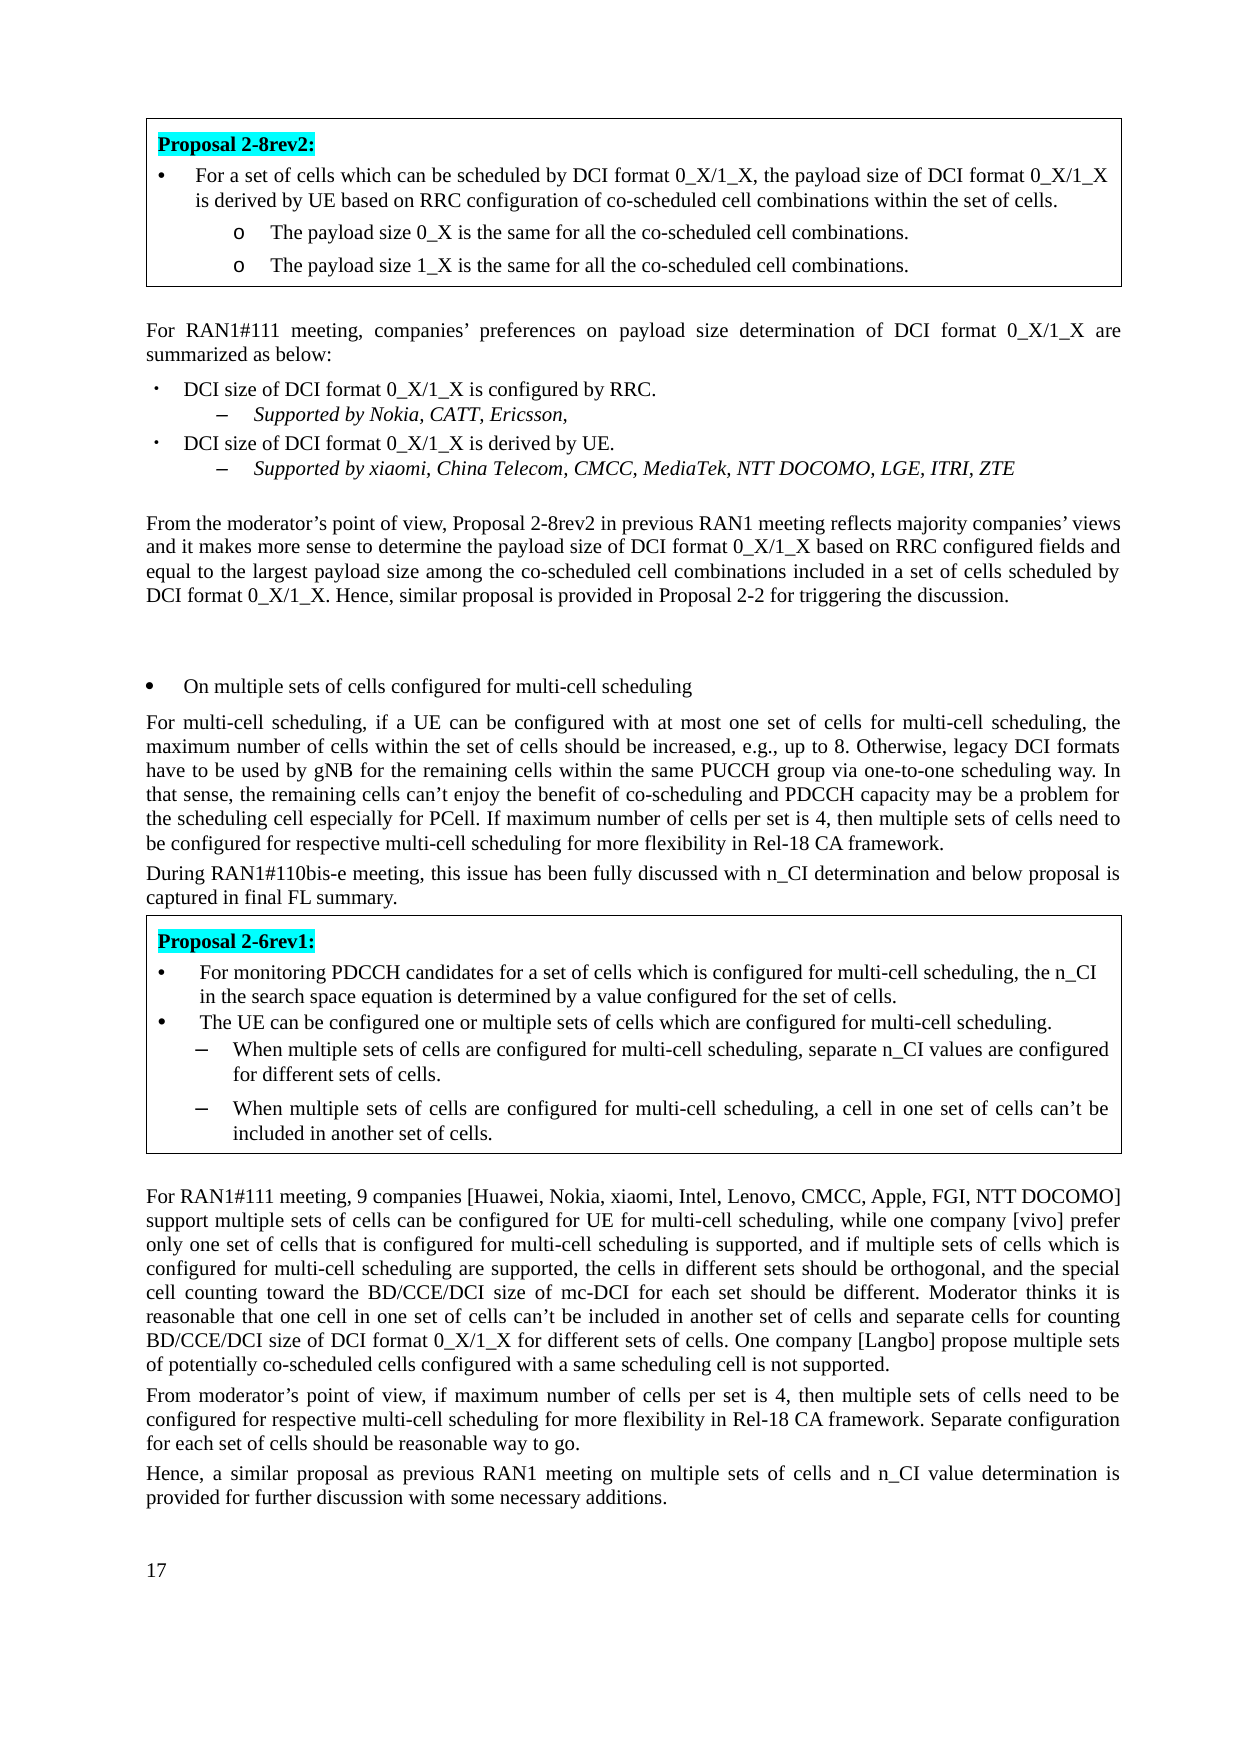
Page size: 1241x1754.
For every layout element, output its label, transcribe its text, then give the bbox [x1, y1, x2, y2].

list Supported by xiaomi, China Telecom, CMCC, MediaTek, NTT DOCOMO, LGE, ITRI, ZTE [216, 456, 1122, 480]
list Supported by Nokia, CATT, Ericsson, [216, 402, 1122, 426]
list DCI size of DCI format 0_X/1_X is configured by RRC. [146, 372, 1122, 402]
text For multi-cell scheduling, if a UE can be configured with at most one set of cells for multi-cell scheduling, the maximum number of cells within the set of cells should be increased, e.g., up to 8. Otherwise, legacy DCI formats have to be used by gNB for the remaining cells within the same PUCCH group via one-to-one scheduling way. In that sense, the remaining cells can’t enjoy the benefit of co-scheduling and PDCCH capacity may be a problem for the scheduling cell especially for PCell. If maximum number of cells per set is 4, then multiple sets of cells need to be configured for respective multi-cell scheduling for more flexibility in Rel-18 CA framework. [146, 710, 1122, 854]
list DCI size of DCI format 0_X/1_X is derived by UE. [146, 426, 1122, 456]
text From moderator’s point of view, if maximum number of cells per set is 4, then multiple sets of cells need to be configured for respective multi-cell scheduling for more flexibility in Rel-18 CA framework. Separate configuration for each set of cells should be reasonable way to go. [146, 1383, 1122, 1455]
text For RAN1#111 meeting, companies’ preferences on payload size determination of DCI format 0_X/1_X are summarized as below: [146, 318, 1122, 366]
text For RAN1#111 meeting, 9 companies [Huawei, Nokia, xiaomi, Intel, Lenovo, CMCC, Apple, FGI, NTT DOCOMO] support multiple sets of cells can be configured for UE for multi-cell scheduling, while one company [vivo] prefer only one set of cells that is configured for multi-cell scheduling is supported, and if multiple sets of cells which is configured for multi-cell scheduling are supported, the cells in different sets should be orthogonal, and the special cell counting toward the BD/CCE/DCI size of mc-DCI for each set should be different. Moderator thinks it is reasonable that one cell in one set of cells can’t be included in another set of cells and separate cells for counting BD/CCE/DCI size of DCI format 0_X/1_X for different sets of cells. One company [Langbo] propose multiple sets of potentially co-scheduled cells configured with a same scheduling cell is not supported. [146, 1184, 1122, 1376]
text Hence, a similar proposal as previous RAN1 meeting on multiple sets of cells and n_CI value determination is provided for further discussion with some necessary additions. [146, 1461, 1122, 1509]
text From the moderator’s point of view, Proposal 2-8rev2 in previous RAN1 meeting reflects majority companies’ views and it makes more sense to determine the payload size of DCI format 0_X/1_X based on RRC configured fields and equal to the largest payload size among the co-scheduled cell combinations included in a set of cells scheduled by DCI format 0_X/1_X. Hence, similar proposal is provided in Proposal 2-2 for triggering the discussion. [146, 510, 1122, 607]
table_header Proposal 2-8rev2: For a set of cells which can be scheduled by DCI format 0_X/1_X, the payload size of DCI format 0_X/1_X is derived by UE based on RRC configuration of co-scheduled cell combinations within the set of cells. The payload size 0_X is the same for all the co-scheduled cell combinations. The payload size 1_X is the same for all the co-scheduled cell combinations. [147, 119, 1121, 286]
text During RAN1#110bis-e meeting, this issue has been fully discussed with n_CI determination and below proposal is captured in final FL summary. [146, 861, 1122, 909]
table_header Proposal 2-6rev1: For monitoring PDCCH candidates for a set of cells which is configured for multi-cell scheduling, the n_CI in the search space equation is determined by a value configured for the set of cells. The UE can be configured one or multiple sets of cells which are configured for multi-cell scheduling. When multiple sets of cells are configured for multi-cell scheduling, separate n_CI values are configured for different sets of cells. When multiple sets of cells are configured for multi-cell scheduling, a cell in one set of cells can’t be included in another set of cells. [147, 916, 1121, 1153]
list On multiple sets of cells configured for multi-cell scheduling [146, 673, 1122, 698]
